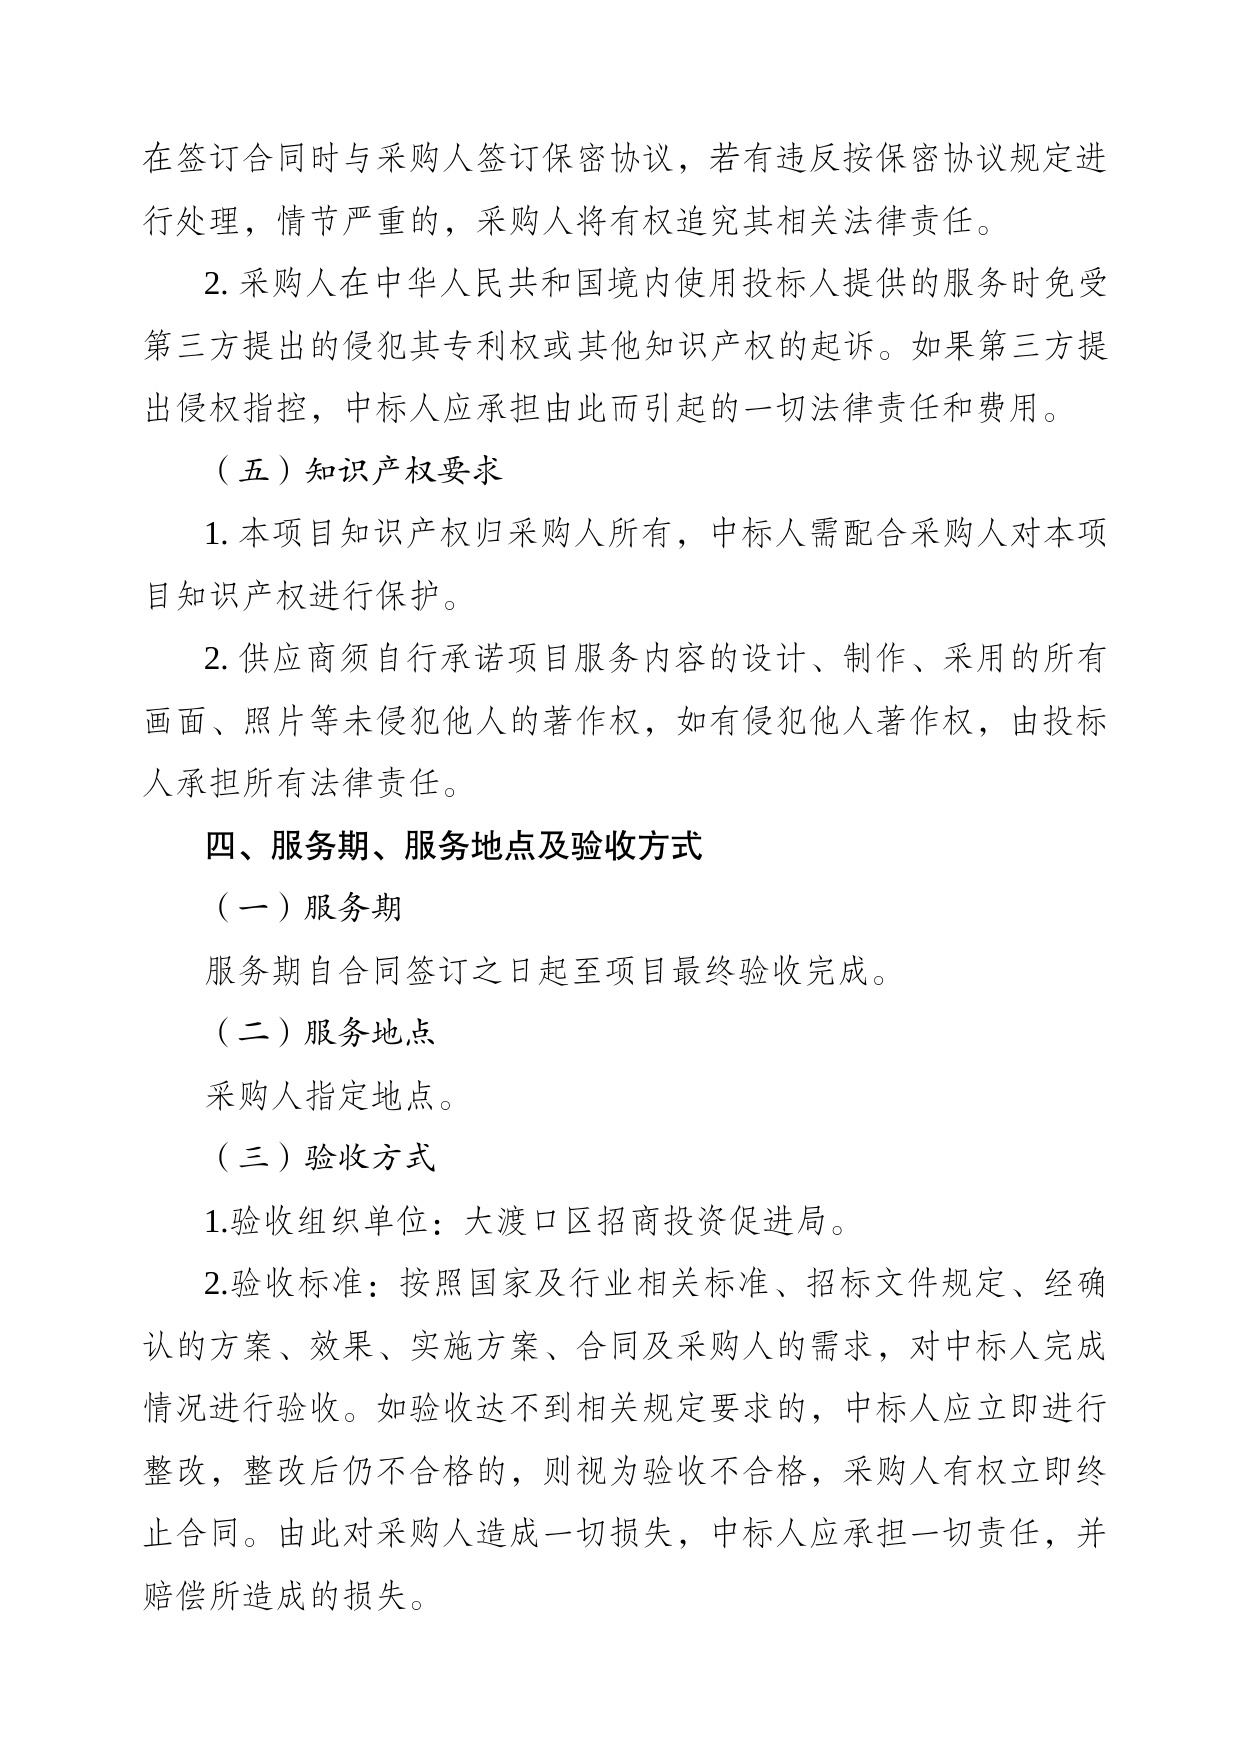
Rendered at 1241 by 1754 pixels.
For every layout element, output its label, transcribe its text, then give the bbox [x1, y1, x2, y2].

text （一）服务期 [141, 869, 1111, 932]
text （五）知识产权要求 [141, 432, 1111, 494]
text 四、服务期、服务地点及验收方式 [141, 807, 1111, 869]
text （二）服务地点 [141, 994, 1111, 1057]
text 服务期自合同签订之日起至项目最终验收完成。 [141, 932, 1111, 994]
text 2.验收标准：按照国家及行业相关标准、招标文件规定、经确认的方案、效果、实施方案、合同及采购人的需求，对中标人完成情况进行验收。如验收达不到相关规定要求的，中标人应立即进行整改，整改后仍不合格的，则视为验收不合格，采购人有权立即终止合同。由此对采购人造成一切损失，中标人应承担一切责任，并赔偿所造成的损失。 [141, 1244, 1111, 1619]
text 采购人指定地点。 [141, 1057, 1111, 1119]
text （三）验收方式 [141, 1119, 1111, 1182]
text 1. 本项目知识产权归采购人所有，中标人需配合采购人对本项目知识产权进行保护。 [141, 494, 1111, 619]
text 1.验收组织单位：大渡口区招商投资促进局。 [141, 1182, 1111, 1244]
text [141, 119, 1111, 244]
text 2. 采购人在中华人民共和国境内使用投标人提供的服务时免受第三方提出的侵犯其专利权或其他知识产权的起诉。如果第三方提出侵权指控，中标人应承担由此而引起的一切法律责任和费用。 [141, 244, 1111, 432]
text 2. 供应商须自行承诺项目服务内容的设计、制作、采用的所有画面、照片等未侵犯他人的著作权，如有侵犯他人著作权，由投标人承担所有法律责任。 [141, 619, 1111, 807]
